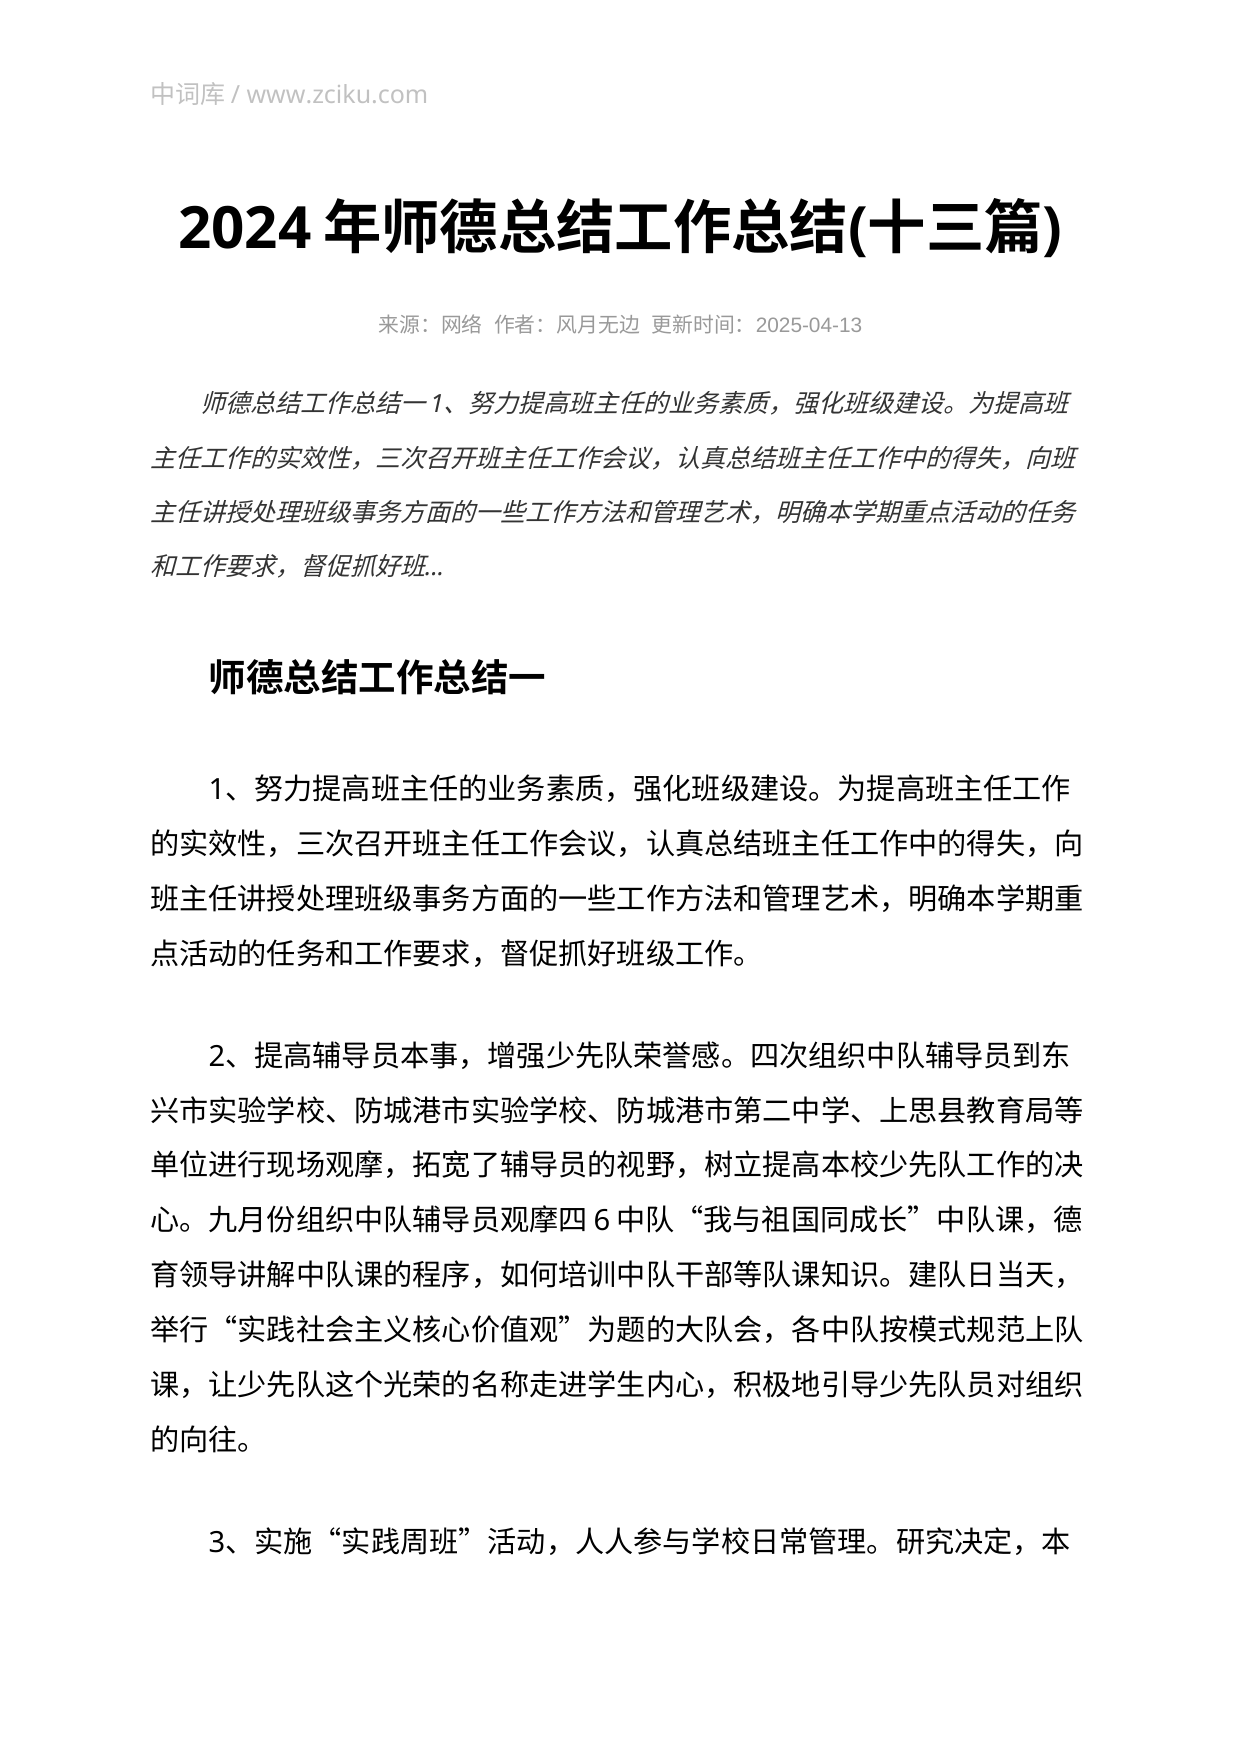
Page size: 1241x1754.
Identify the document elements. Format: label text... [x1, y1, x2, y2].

text 来源：网络 作者：风月无边 更新时间：2025-04-13 [150, 313, 1090, 337]
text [150, 1518, 1090, 1561]
subtitle 2024年师德总结工作总结(十三篇) [150, 181, 1090, 266]
text 1、努力提高班主任的业务素质，强化班级建设。为提高班主任工作的实效性，三次召开班主任工作会议，认真总结班主任工作中的得失，向班主任讲授处理班级事务方面的一些工作方法和管理艺术，明确本学期重点活动的任务和工作要求，督促抓好班级工作。 [150, 766, 1090, 973]
text 师德总结工作总结一 [150, 648, 1090, 702]
text 2、提高辅导员本事，增强少先队荣誉感。四次组织中队辅导员到东兴市实验学校、防城港市实验学校、防城港市第二中学、上思县教育局等单位进行现场观摩，拓宽了辅导员的视野，树立提高本校少先队工作的决心。九月份组织中队辅导员观摩四6中队“我与祖国同成长”中队课，德育领导讲解中队课的程序，如何培训中队干部等队课知识。建队日当天，举行“实践社会主义核心价值观”为题的大队会，各中队按模式规范上队课，让少先队这个光荣的名称走进学生内心，积极地引导少先队员对组织的向往。 [150, 1032, 1090, 1459]
text 师德总结工作总结一1、努力提高班主任的业务素质，强化班级建设。为提高班主任工作的实效性，三次召开班主任工作会议，认真总结班主任工作中的得失，向班主任讲授处理班级事务方面的一些工作方法和管理艺术，明确本学期重点活动的任务和工作要求，督促抓好班... [150, 384, 1090, 583]
